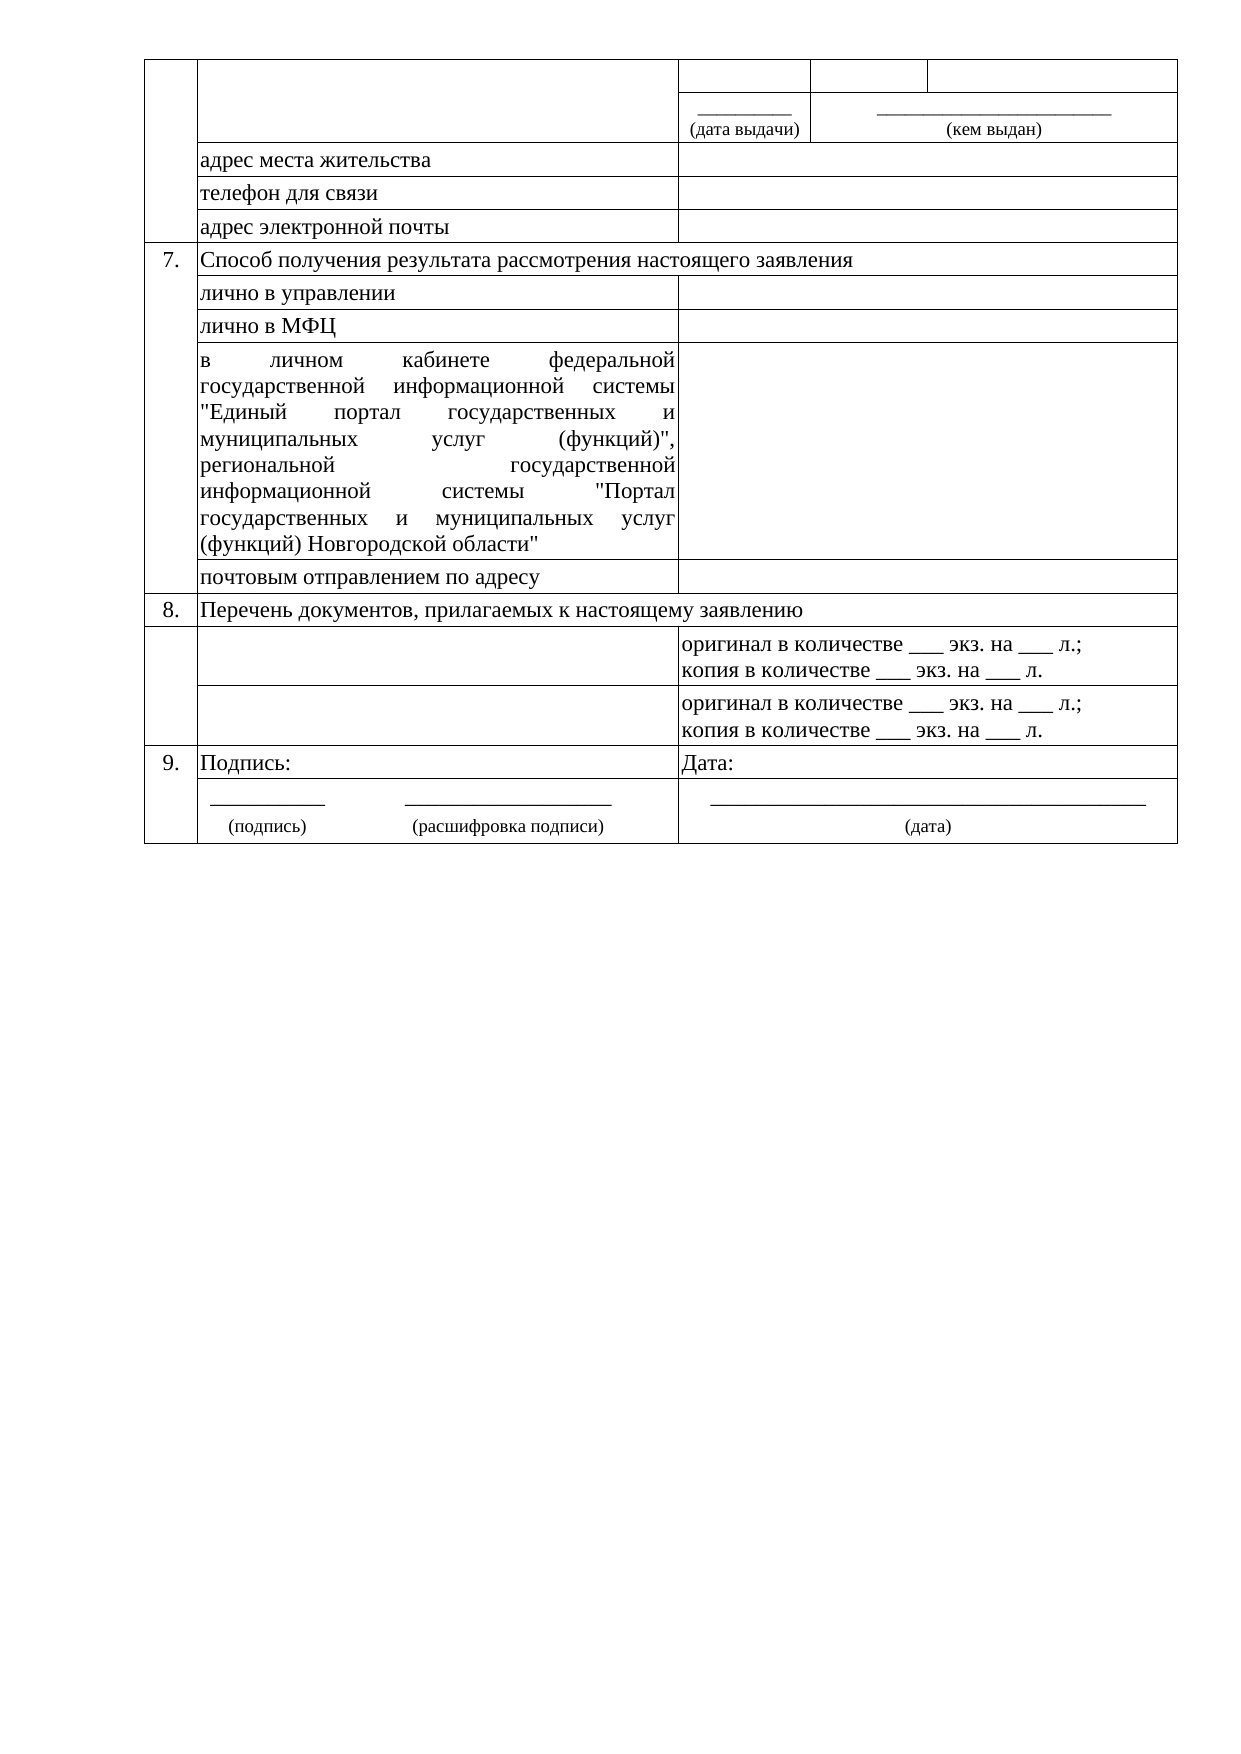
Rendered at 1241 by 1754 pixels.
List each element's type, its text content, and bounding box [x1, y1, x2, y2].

table_cell [679, 210, 1177, 242]
table_cell (дата) [679, 811, 1177, 843]
table_cell [679, 60, 810, 92]
table_cell [679, 560, 1177, 593]
table_cell 8. [145, 594, 197, 626]
table_cell _________________________ (кем выдан) [811, 93, 1177, 142]
table_cell Дата: [679, 746, 1177, 778]
table_cell 7. [145, 243, 197, 593]
table_cell ______________________________________ [679, 779, 1177, 811]
table_cell [145, 627, 197, 745]
table_cell __________ [198, 779, 338, 811]
table_cell телефон для связи [198, 177, 678, 209]
table_cell [679, 310, 1177, 342]
table_cell [679, 177, 1177, 209]
table_cell (расшифровка подписи) [338, 811, 678, 843]
table_cell оригинал в количестве ___ экз. на ___ л.; копия в количестве ___ экз. на ___ л. [679, 686, 1177, 745]
table_cell [679, 276, 1177, 308]
table_cell [198, 627, 678, 685]
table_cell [198, 60, 678, 142]
table_cell 9. [145, 746, 197, 843]
table_cell лично в МФЦ [198, 310, 678, 342]
table_cell Подпись: [198, 746, 678, 778]
table_cell Перечень документов, прилагаемых к настоящему заявлению [198, 594, 1177, 626]
table_cell __________________ [338, 779, 678, 811]
table_cell [679, 343, 1177, 559]
table_cell почтовым отправлением по адресу [198, 560, 678, 593]
table_cell [679, 143, 1177, 176]
table_cell оригинал в количестве ___ экз. на ___ л.; копия в количестве ___ экз. на ___ л. [679, 627, 1177, 685]
table_cell __________ (дата выдачи) [679, 93, 810, 142]
table_cell адрес электронной почты [198, 210, 678, 242]
table_cell (подпись) [198, 811, 338, 843]
table_cell в личном кабинете федеральной государственной информационной системы "Единый портал государственных и муниципальных услуг (функций)", региональной государственной информационной системы "Портал государственных и муниципальных услуг (функций) Новгородской области" [198, 343, 678, 559]
table_cell [811, 60, 927, 92]
table_cell адрес места жительства [198, 143, 678, 176]
table_cell лично в управлении [198, 276, 678, 308]
table_cell [928, 60, 1177, 92]
table_cell [198, 686, 678, 745]
table_cell Способ получения результата рассмотрения настоящего заявления [198, 243, 1177, 275]
